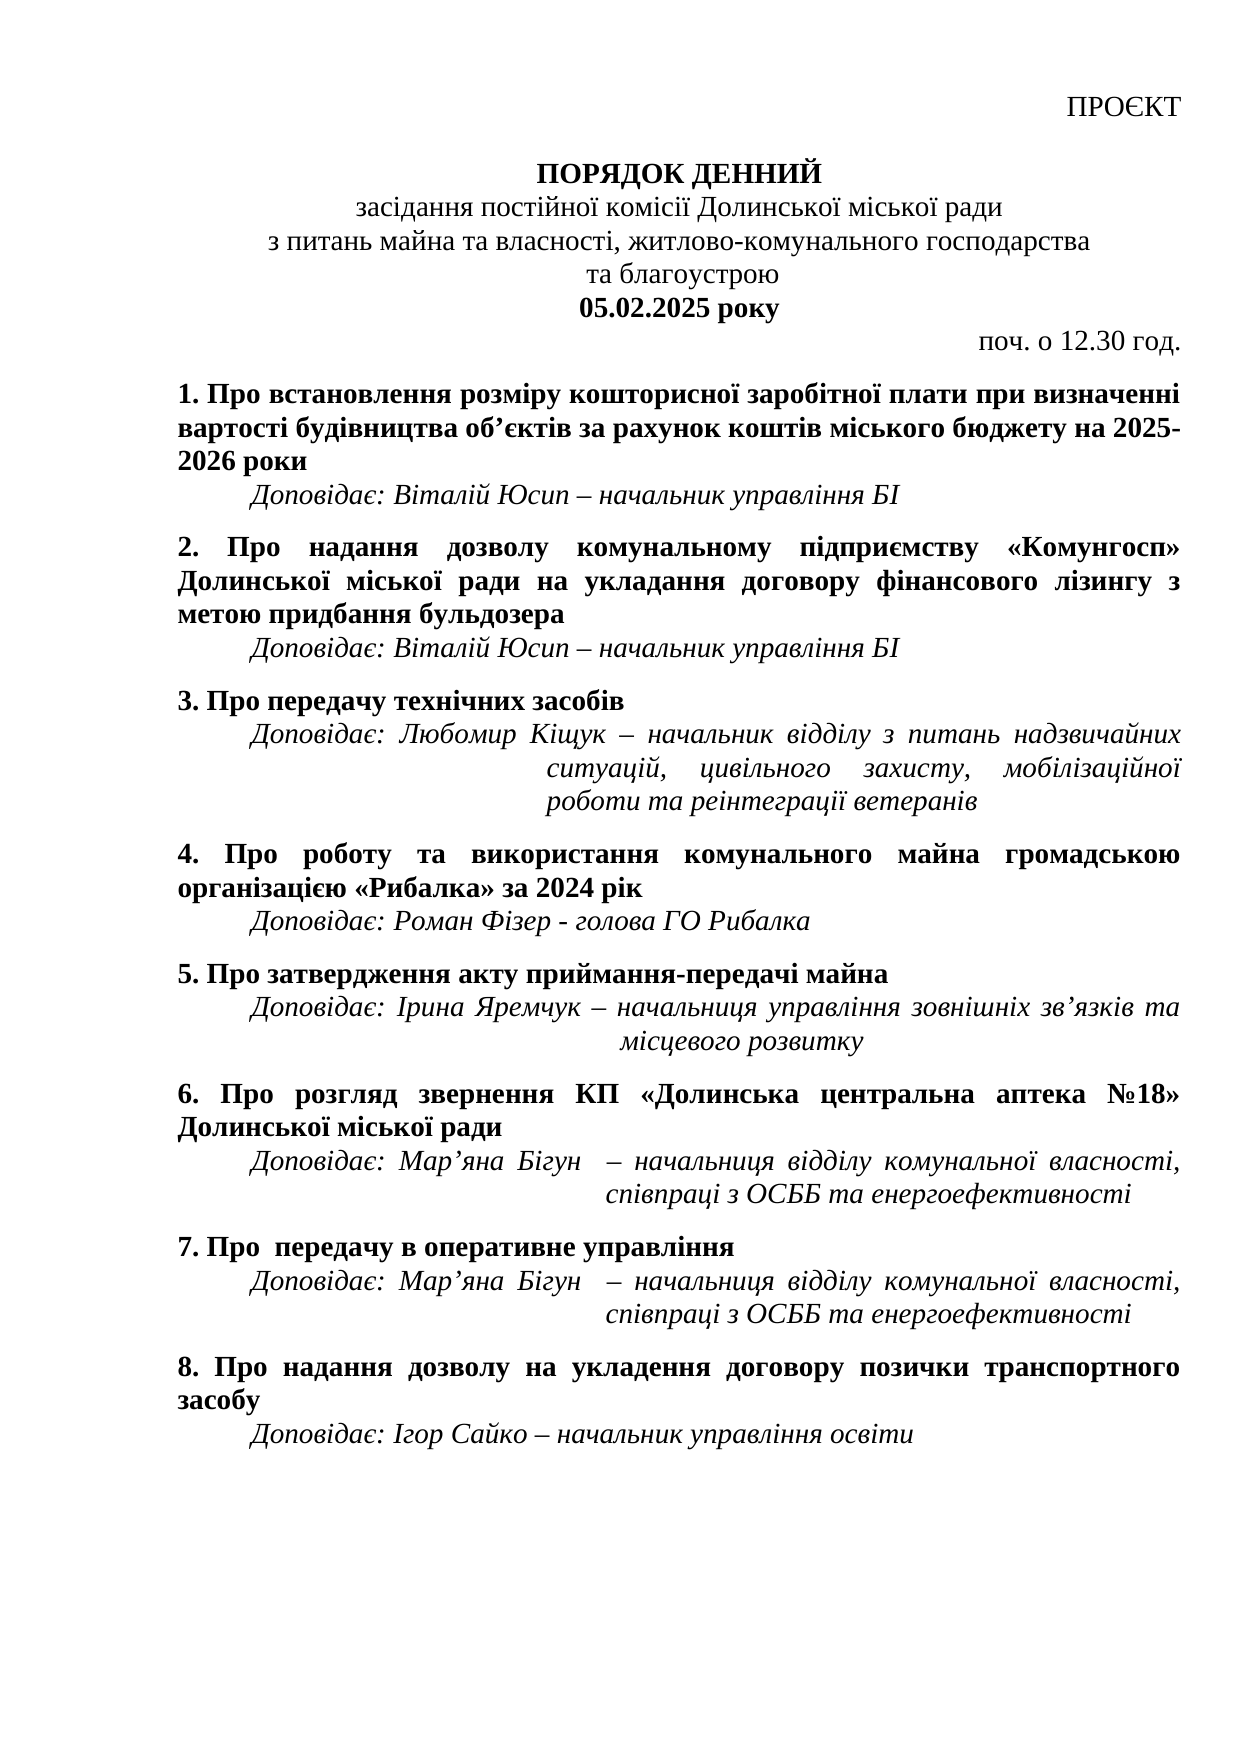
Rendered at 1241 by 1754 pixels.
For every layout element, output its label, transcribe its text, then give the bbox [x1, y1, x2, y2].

text 6. Про розгляд звернення КП «Долинська центральна аптека №18» Долинської міської ради [177, 1076, 1181, 1143]
text Доповідає: Мар’яна Бігун – начальниця відділу комунальної власності, співпраці з ОСББ та енергоефективності [251, 1263, 1181, 1330]
text 5. Про затвердження акту приймання-передачі майна [177, 956, 1181, 989]
text 4. Про роботу та використання комунального майна громадською організацією «Рибалка» за 2024 рік [177, 836, 1181, 903]
text 7. Про передачу в оперативне управління [177, 1229, 1181, 1263]
text 05.02.2025 року [177, 290, 1181, 323]
text ПОРЯДОК ДЕННИЙ [177, 156, 1181, 189]
text 3. Про передачу технічних засобів [177, 683, 709, 716]
text з питань майна та власності, житлово-комунального господарства [177, 223, 1181, 256]
text 2. Про надання дозволу комунальному підприємству «Комунгосп» Долинської міської ради на укладання договору фінансового лізингу з метою придбання бульдозера [177, 529, 1181, 630]
text Доповідає: Любомир Кіщук – начальник відділу з питань надзвичайних ситуацій, цивільного захисту, мобілізаційної роботи та реінтеграції ветеранів [251, 716, 1181, 817]
text 8. Про надання дозволу на укладення договору позички транспортного засобу [177, 1349, 1181, 1416]
text Доповідає: Ірина Яремчук – начальниця управління зовнішніх зв’язків та місцевого розвитку [251, 989, 1181, 1057]
text Доповідає: Мар’яна Бігун – начальниця відділу комунальної власності, співпраці з ОСББ та енергоефективності [251, 1143, 1181, 1210]
text поч. о 12.30 год. [177, 323, 1181, 357]
text Доповідає: Віталій Юсип – начальник управління БІ [177, 477, 1181, 510]
text та благоустрою [177, 256, 1181, 290]
text Доповідає: Ігор Сайко – начальник управління освіти [177, 1416, 1181, 1449]
text ПРОЄКТ [177, 89, 1181, 122]
text Доповідає: Віталій Юсип – начальник управління БІ [177, 630, 1181, 664]
text 1. Про встановлення розміру кошторисної заробітної плати при визначенні вартості будівництва об’єктів за рахунок коштів міського бюджету на 2025-2026 роки [177, 376, 1181, 477]
text засідання постійної комісії Долинської міської ради [177, 189, 1181, 223]
text Доповідає: Роман Фізер - голова ГО Рибалка [177, 903, 1181, 937]
